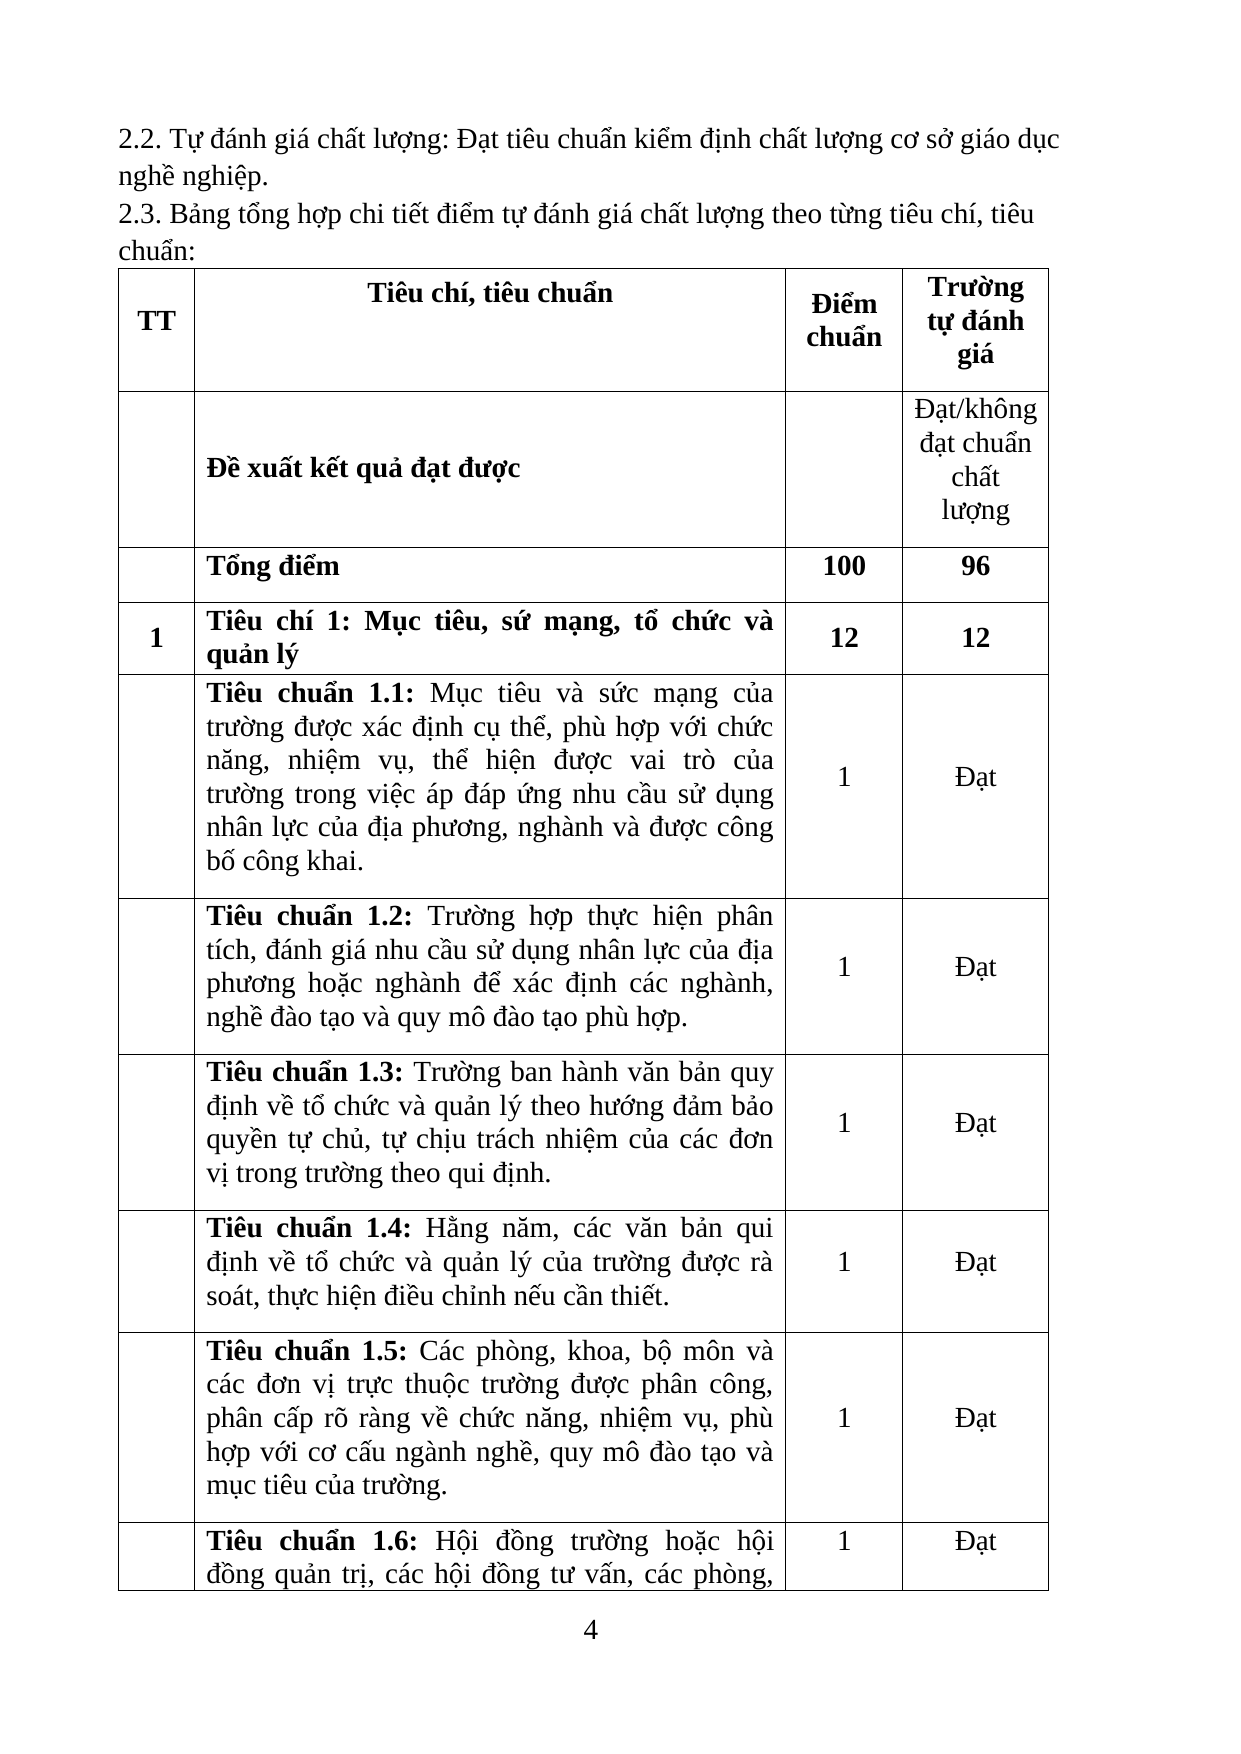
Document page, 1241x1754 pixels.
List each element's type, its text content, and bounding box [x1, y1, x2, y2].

table_cell 12 [903, 603, 1048, 674]
table_cell Tiêu chuẩn 1.3: Trường ban hành văn bản quy định về tổ chức và quản lý theo hướng đảm bảo quyền tự chủ, tự chịu trách nhiệm của các đơn vị trong trường theo qui định. [195, 1055, 785, 1209]
table_cell 96 [903, 548, 1048, 602]
table_cell 12 [786, 603, 902, 674]
table_cell Đề xuất kết quả đạt được [195, 392, 785, 547]
table_cell 1 [786, 899, 902, 1053]
table_cell 1 [786, 1211, 902, 1332]
table_cell Tiêu chuẩn 1.1: Mục tiêu và sức mạng của trường được xác định cụ thể, phù hợp với chức năng, nhiệm vụ, thể hiện được vai trò của trường trong việc áp đáp ứng nhu cầu sử dụng nhân lực của địa phương, nghành và được công bố công khai. [195, 675, 785, 897]
table_cell Đạt [903, 1211, 1048, 1332]
table_cell [119, 1523, 194, 1590]
table_cell 1 [786, 1055, 902, 1209]
table_cell Đạt [903, 675, 1048, 897]
table_cell 100 [786, 548, 902, 602]
table_cell Tiêu chuẩn 1.2: Trường hợp thực hiện phân tích, đánh giá nhu cầu sử dụng nhân lực của địa phương hoặc nghành để xác định các nghành, nghề đào tạo và quy mô đào tạo phù hợp. [195, 899, 785, 1053]
table_header Điểm chuẩn [786, 269, 902, 391]
table_cell 1 [119, 603, 194, 674]
table_cell [119, 392, 194, 547]
text 2.3. Bảng tổng hợp chi tiết điểm tự đánh giá chất lượng theo từng tiêu chí, tiêu chuẩn: [118, 193, 1063, 268]
table_cell [119, 1333, 194, 1522]
table_header TT [119, 269, 194, 391]
table_cell Đạt [903, 899, 1048, 1053]
table_cell Đạt [903, 1055, 1048, 1209]
table_cell 1 [786, 675, 902, 897]
table_cell Tiêu chuẩn 1.4: Hằng năm, các văn bản qui định về tổ chức và quản lý của trường được rà soát, thực hiện điều chỉnh nếu cần thiết. [195, 1211, 785, 1332]
table_cell [786, 392, 902, 547]
text 2.2. Tự đánh giá chất lượng: Đạt tiêu chuẩn kiểm định chất lượng cơ sở giáo dục nghề nghiệp. [118, 118, 1063, 193]
table_cell [119, 899, 194, 1053]
table_cell Đạt [903, 1333, 1048, 1522]
table_cell 1 [786, 1333, 902, 1522]
table_cell Tổng điểm [195, 548, 785, 602]
table_header Trường tự đánh giá [903, 269, 1048, 391]
table_header Tiêu chí, tiêu chuẩn [195, 269, 785, 391]
table_cell [119, 675, 194, 897]
table_cell [119, 1211, 194, 1332]
table_cell Tiêu chí 1: Mục tiêu, sứ mạng, tổ chức và quản lý [195, 603, 785, 674]
table_cell Đạt/không đạt chuẩn chất lượng [903, 392, 1048, 547]
table_cell [119, 548, 194, 602]
table_cell Tiêu chuẩn 1.5: Các phòng, khoa, bộ môn và các đơn vị trực thuộc trường được phân công, phân cấp rõ ràng về chức năng, nhiệm vụ, phù hợp với cơ cấu ngành nghề, quy mô đào tạo và mục tiêu của trường. [195, 1333, 785, 1522]
table_cell 1 [786, 1523, 902, 1590]
table_cell [119, 1055, 194, 1209]
table_cell Đạt [903, 1523, 1048, 1590]
